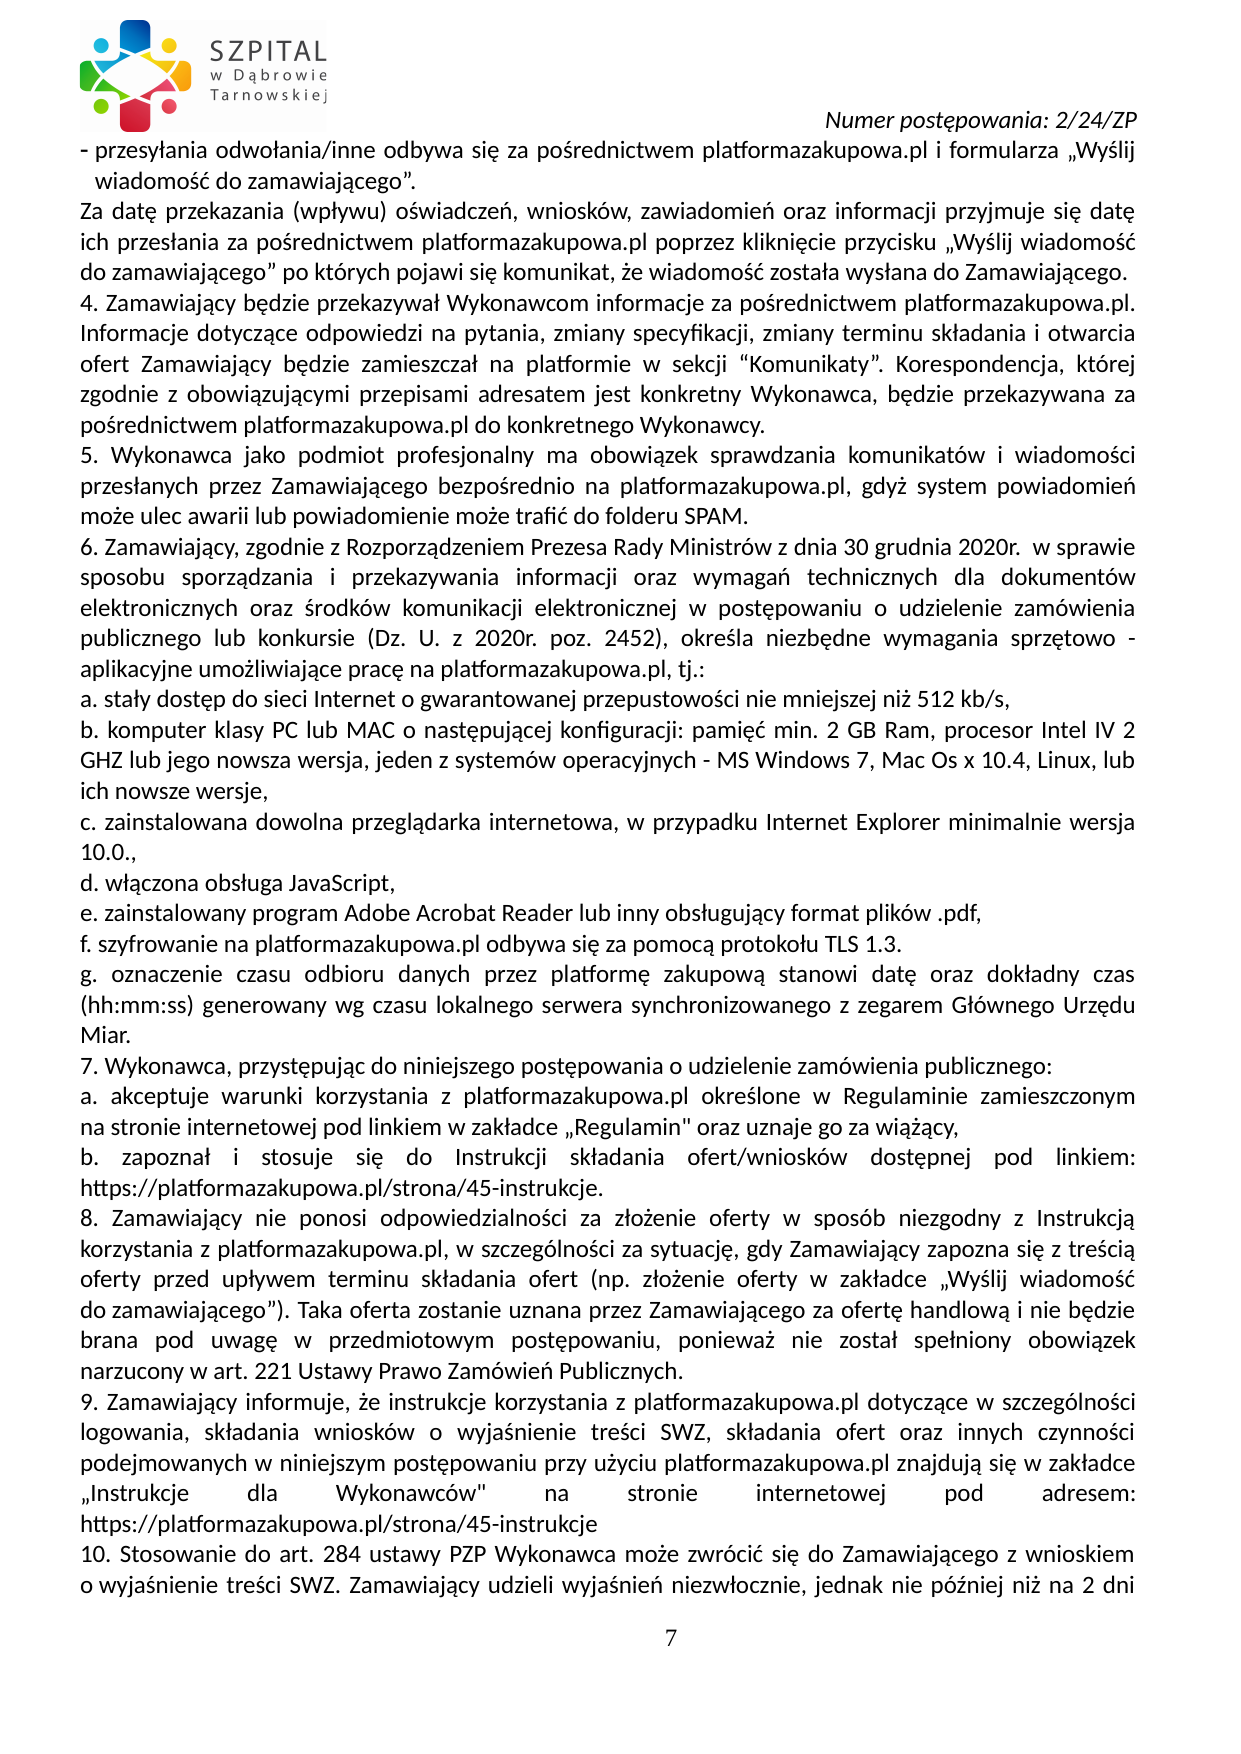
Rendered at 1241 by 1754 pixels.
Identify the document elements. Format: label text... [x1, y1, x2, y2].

text a. akceptuje warunki korzystania z platformazakupowa.pl określone w Regulaminie zamieszczonym na stronie internetowej pod linkiem w zakładce „Regulamin" oraz uznaje go za wiążący, [80, 1080, 1137, 1141]
text d. włączona obsługa JavaScript, [80, 867, 1137, 897]
text a. stały dostęp do sieci Internet o gwarantowanej przepustowości nie mniejszej niż 512 kb/s, [80, 684, 1137, 714]
text 4. Zamawiający będzie przekazywał Wykonawcom informacje za pośrednictwem platformazakupowa.pl. Informacje dotyczące odpowiedzi na pytania, zmiany specyfikacji, zmiany terminu składania i otwarcia ofert Zamawiający będzie zamieszczał na platformie w sekcji “Komunikaty”. Korespondencja, której zgodnie z obowiązującymi przepisami adresatem jest konkretny Wykonawca, będzie przekazywana za pośrednictwem platformazakupowa.pl do konkretnego Wykonawcy. [80, 287, 1137, 439]
text g. oznaczenie czasu odbioru danych przez platformę zakupową stanowi datę oraz dokładny czas (hh:mm:ss) generowany wg czasu lokalnego serwera synchronizowanego z zegarem Głównego Urzędu Miar. [80, 958, 1137, 1050]
text 9. Zamawiający informuje, że instrukcje korzystania z platformazakupowa.pl dotyczące w szczególności logowania, składania wniosków o wyjaśnienie treści SWZ, składania ofert oraz innych czynności podejmowanych w niniejszym postępowaniu przy użyciu platformazakupowa.pl znajdują się w zakładce „Instrukcje dla Wykonawców" na stronie internetowej pod adresem: https://platformazakupowa.pl/strona/45-instrukcje [80, 1386, 1137, 1538]
text b. komputer klasy PC lub MAC o następującej konfiguracji: pamięć min. 2 GB Ram, procesor Intel IV 2 GHZ lub jego nowsza wersja, jeden z systemów operacyjnych - MS Windows 7, Mac Os x 10.4, Linux, lub ich nowsze wersje, [80, 714, 1137, 806]
list przesyłania odwołania/inne odbywa się za pośrednictwem platformazakupowa.pl i formularza „Wyślij wiadomość do zamawiającego”. [80, 134, 1137, 195]
text 7. Wykonawca, przystępując do niniejszego postępowania o udzielenie zamówienia publicznego: [80, 1050, 1137, 1080]
text f. szyfrowanie na platformazakupowa.pl odbywa się za pomocą protokołu TLS 1.3. [80, 928, 1137, 958]
text 8. Zamawiający nie ponosi odpowiedzialności za złożenie oferty w sposób niezgodny z Instrukcją korzystania z platformazakupowa.pl, w szczególności za sytuację, gdy Zamawiający zapozna się z treścią oferty przed upływem terminu składania ofert (np. złożenie oferty w zakładce „Wyślij wiadomość do zamawiającego”). Taka oferta zostanie uznana przez Zamawiającego za ofertę handlową i nie będzie brana pod uwagę w przedmiotowym postępowaniu, ponieważ nie został spełniony obowiązek narzucony w art. 221 Ustawy Prawo Zamówień Publicznych. [80, 1202, 1137, 1386]
text 6. Zamawiający, zgodnie z Rozporządzeniem Prezesa Rady Ministrów z dnia 30 grudnia 2020r. w sprawie sposobu sporządzania i przekazywania informacji oraz wymagań technicznych dla dokumentów elektronicznych oraz środków komunikacji elektronicznej w postępowaniu o udzielenie zamówienia publicznego lub konkursie (Dz. U. z 2020r. poz. 2452), określa niezbędne wymagania sprzętowo - aplikacyjne umożliwiające pracę na platformazakupowa.pl, tj.: [80, 531, 1137, 684]
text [80, 1538, 1137, 1599]
text 5. Wykonawca jako podmiot profesjonalny ma obowiązek sprawdzania komunikatów i wiadomości przesłanych przez Zamawiającego bezpośrednio na platformazakupowa.pl, gdyż system powiadomień może ulec awarii lub powiadomienie może trafić do folderu SPAM. [80, 439, 1137, 531]
text Za datę przekazania (wpływu) oświadczeń, wniosków, zawiadomień oraz informacji przyjmuje się datę ich przesłania za pośrednictwem platformazakupowa.pl poprzez kliknięcie przycisku „Wyślij wiadomość do zamawiającego” po których pojawi się komunikat, że wiadomość została wysłana do Zamawiającego. [80, 195, 1137, 287]
picture [79, 20, 327, 132]
text b. zapoznał i stosuje się do Instrukcji składania ofert/wniosków dostępnej pod linkiem: https://platformazakupowa.pl/strona/45-instrukcje. [80, 1141, 1137, 1202]
text e. zainstalowany program Adobe Acrobat Reader lub inny obsługujący format plików .pdf, [80, 897, 1137, 928]
text c. zainstalowana dowolna przeglądarka internetowa, w przypadku Internet Explorer minimalnie wersja 10.0., [80, 806, 1137, 867]
